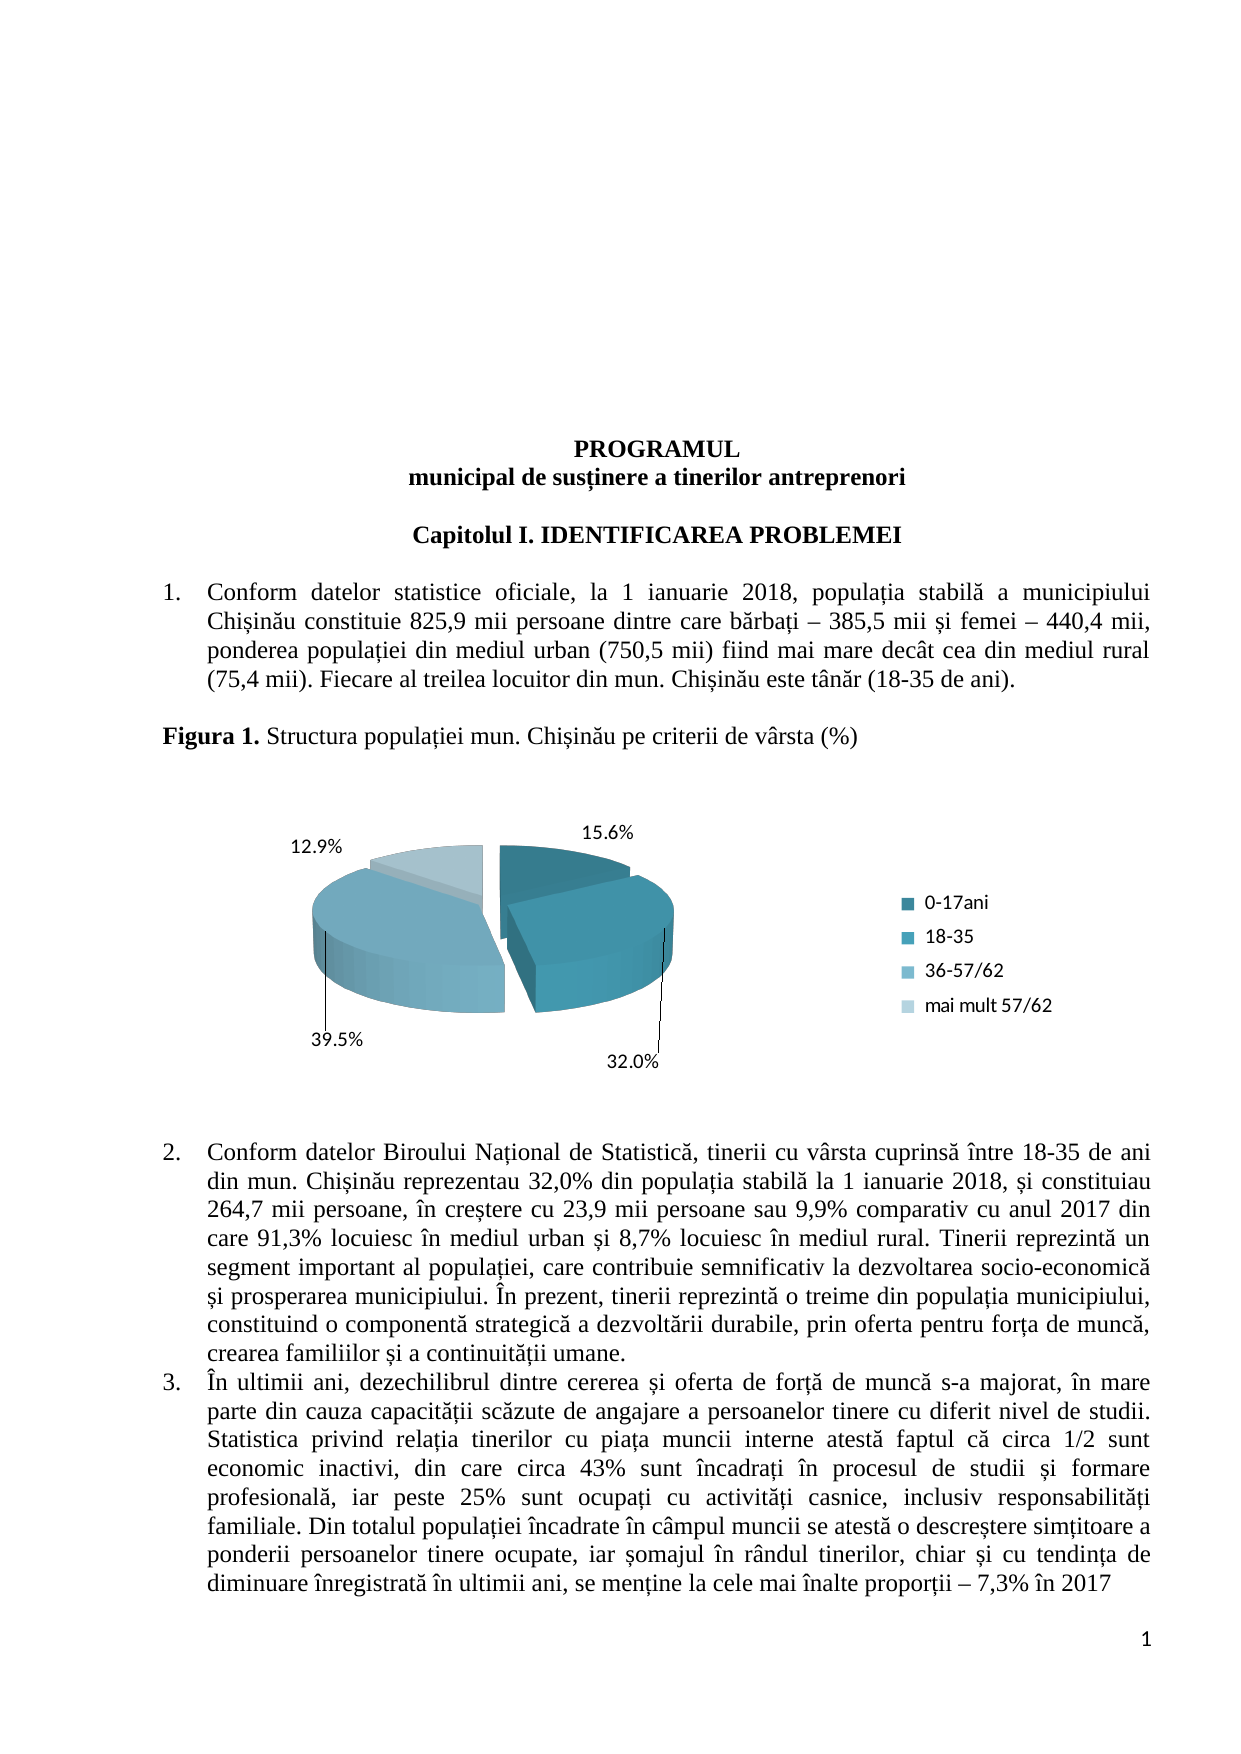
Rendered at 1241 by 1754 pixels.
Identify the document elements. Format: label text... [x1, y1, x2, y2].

list Conform datelor statistice oficiale, la 1 ianuarie 2018, populația stabilă a municipiului Chișinău constituie 825,9 mii persoane dintre care bărbați – 385,5 mii și femei – 440,4 mii, ponderea populației din mediul urban (750,5 mii) fiind mai mare decât cea din mediul rural (75,4 mii). Fiecare al treilea locuitor din mun. Chișinău este tânăr (18-35 de ani). [162, 577, 1152, 692]
list Conform datelor Biroului Național de Statistică, tinerii cu vârsta cuprinsă între 18-35 de ani din mun. Chișinău reprezentau 32,0% din populația stabilă la 1 ianuarie 2018, și constituiau 264,7 mii persoane, în creștere cu 23,9 mii persoane sau 9,9% comparativ cu anul 2017 din care 91,3% locuiesc în mediul urban și 8,7% locuiesc în mediul rural. Tinerii reprezintă un segment important al populației, care contribuie semnificativ la dezvoltarea socio-economică și prosperarea municipiului. În prezent, tinerii reprezintă o treime din populația municipiului, constituind o componentă strategică a dezvoltării durabile, prin oferta pentru forța de muncă, crearea familiilor și a continuității umane. [162, 1137, 1152, 1367]
text Capitolul I. IDENTIFICAREA PROBLEMEI [162, 520, 1152, 549]
text municipal de susținere a tinerilor antreprenori [162, 462, 1152, 491]
text PROGRAMUL [162, 434, 1152, 462]
text Figura 1. Structura populației mun. Chișinău pe criterii de vârsta (%) [162, 721, 1152, 750]
list În ultimii ani, dezechilibrul dintre cererea și oferta de forță de muncă s-a majorat, în mare parte din cauza capacității scăzute de angajare a persoanelor tinere cu diferit nivel de studii. Statistica privind relația tinerilor cu piața muncii interne atestă faptul că circa 1/2 sunt economic inactivi, din care circa 43% sunt încadrați în procesul de studii și formare profesională, iar peste 25% sunt ocupați cu activități casnice, inclusiv responsabilități familiale. Din totalul populației încadrate în câmpul muncii se atestă o descreștere simțitoare a ponderii persoanelor tinere ocupate, iar șomajul în rândul tinerilor, chiar și cu tendința de diminuare înregistrată în ultimii ani, se menține la cele mai înalte proporții – 7,3% în 2017 [162, 1367, 1152, 1597]
